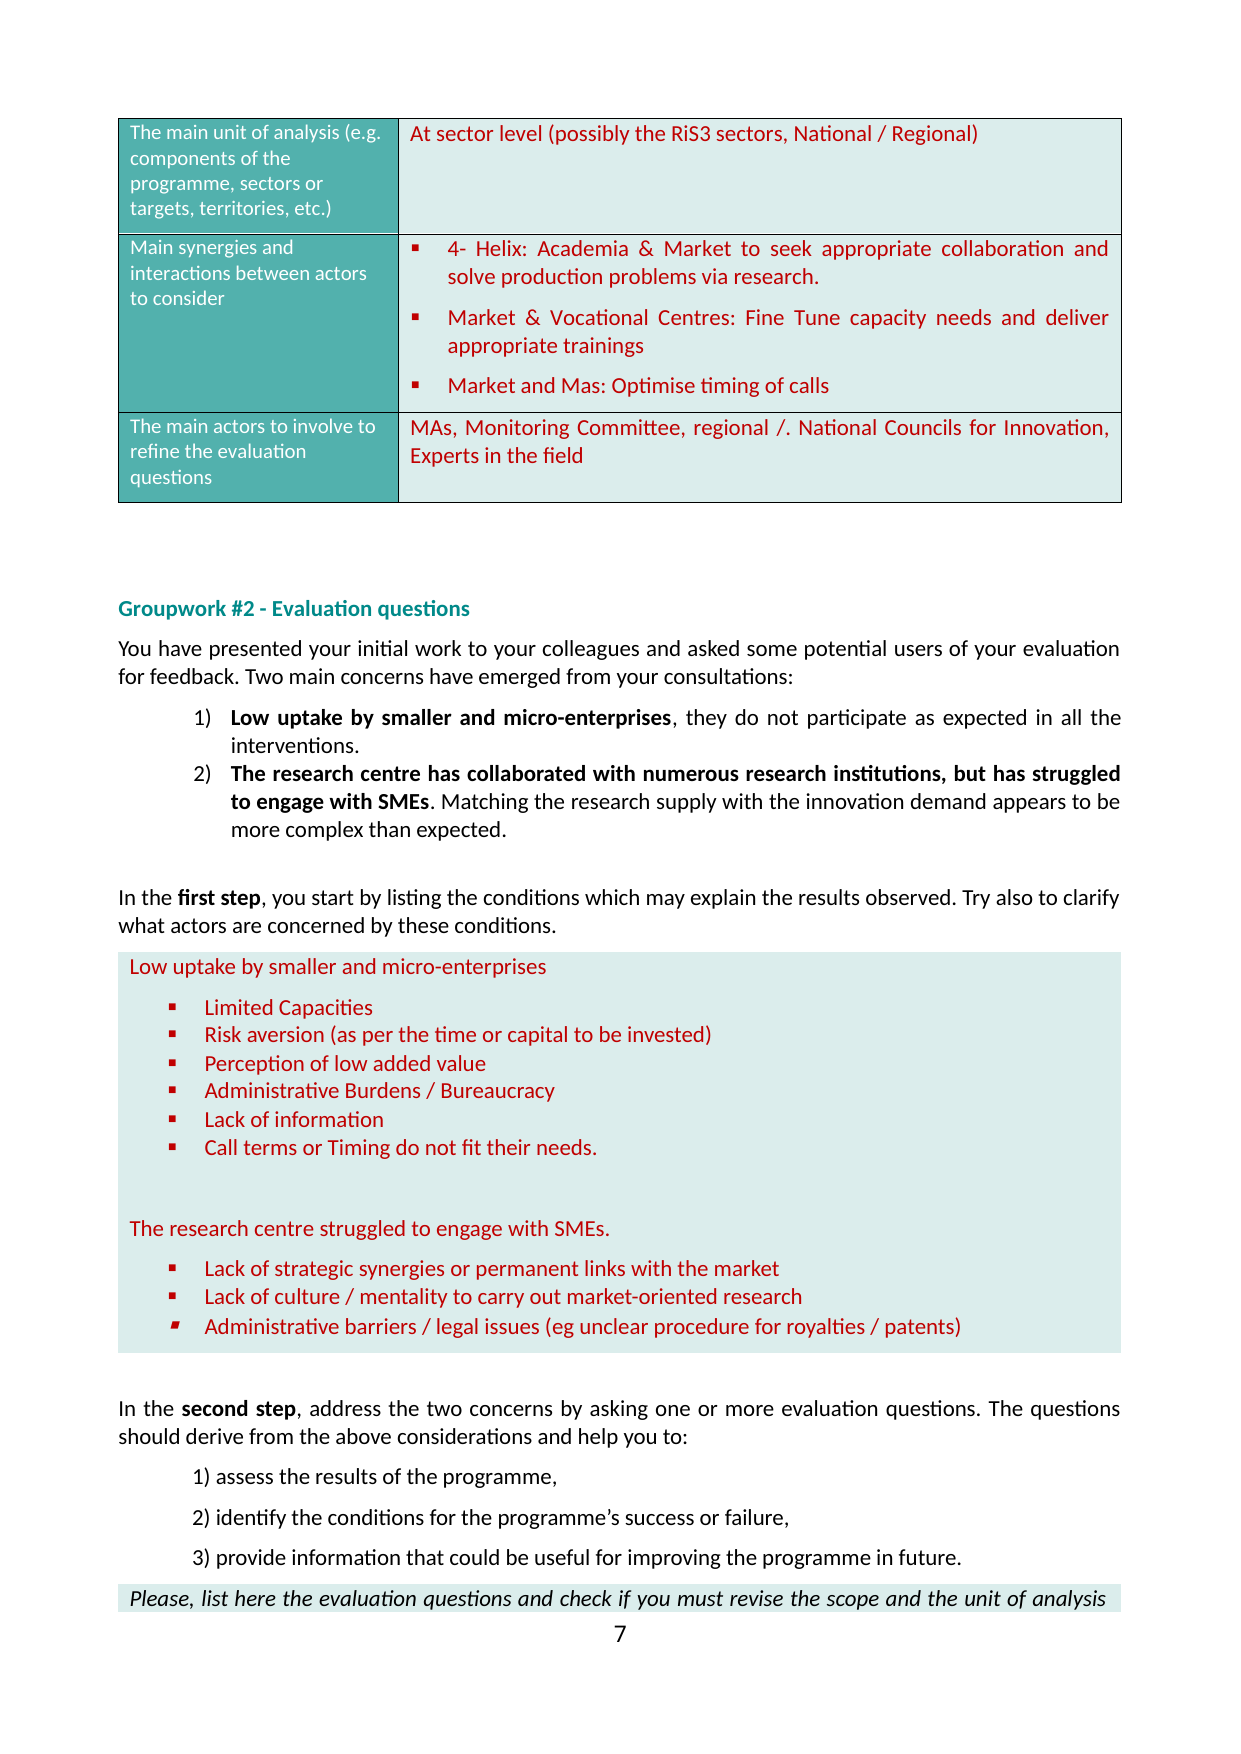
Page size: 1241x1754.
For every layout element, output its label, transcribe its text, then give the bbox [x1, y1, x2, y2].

list The research centre has collaborated with numerous research institutions, but has struggled to engage with SMEs. Matching the research supply with the innovation demand appears to be more complex than expected. [193, 759, 1122, 843]
text 2) identify the conditions for the programme’s success or failure, [192, 1503, 1122, 1531]
table_cell MAs, Monitoring Committee, regional /. National Councils for Innovation, Experts in the field [399, 413, 1121, 502]
text You have presented your initial work to your colleagues and asked some potential users of your evaluation for feedback. Two main concerns have emerged from your consultations: [118, 634, 1122, 690]
text 1) assess the results of the programme, [192, 1462, 1122, 1490]
text In the first step, you start by listing the conditions which may explain the results observed. Try also to clarify what actors are concerned by these conditions. [118, 883, 1122, 939]
table_cell The main actors to involve to refine the evaluation questions [119, 413, 398, 502]
subtitle Groupwork #2 - Evaluation questions [118, 594, 1122, 622]
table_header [118, 1584, 1121, 1612]
table_cell 4- Helix: Academia & Market to seek appropriate collaboration and solve production problems via research. Market & Vocational Centres: Fine Tune capacity needs and deliver appropriate trainings Market and Mas: Optimise timing of calls [399, 235, 1121, 412]
table_cell The main unit of analysis (e.g. components of the programme, sectors or targets, territories, etc.) [119, 119, 398, 233]
text In the second step, address the two concerns by asking one or more evaluation questions. The questions should derive from the above considerations and help you to: [118, 1394, 1122, 1450]
table_header Low uptake by smaller and micro-enterprises Limited Capacities Risk aversion (as per the time or capital to be invested) Perception of low added value Administrative Burdens / Bureaucracy Lack of information Call terms or Timing do not fit their needs. The research centre struggled to engage with SMEs. Lack of strategic synergies or permanent links with the market Lack of culture / mentality to carry out market-oriented research Administrative barriers / legal issues (eg unclear procedure for royalties / patents) [118, 952, 1121, 1353]
table_cell Main synergies and interactions between actors to consider [119, 235, 398, 412]
text 3) provide information that could be useful for improving the programme in future. [192, 1543, 1122, 1571]
table_cell At sector level (possibly the RiS3 sectors, National / Regional) [399, 119, 1121, 233]
list Low uptake by smaller and micro-enterprises, they do not participate as expected in all the interventions. [193, 703, 1122, 759]
